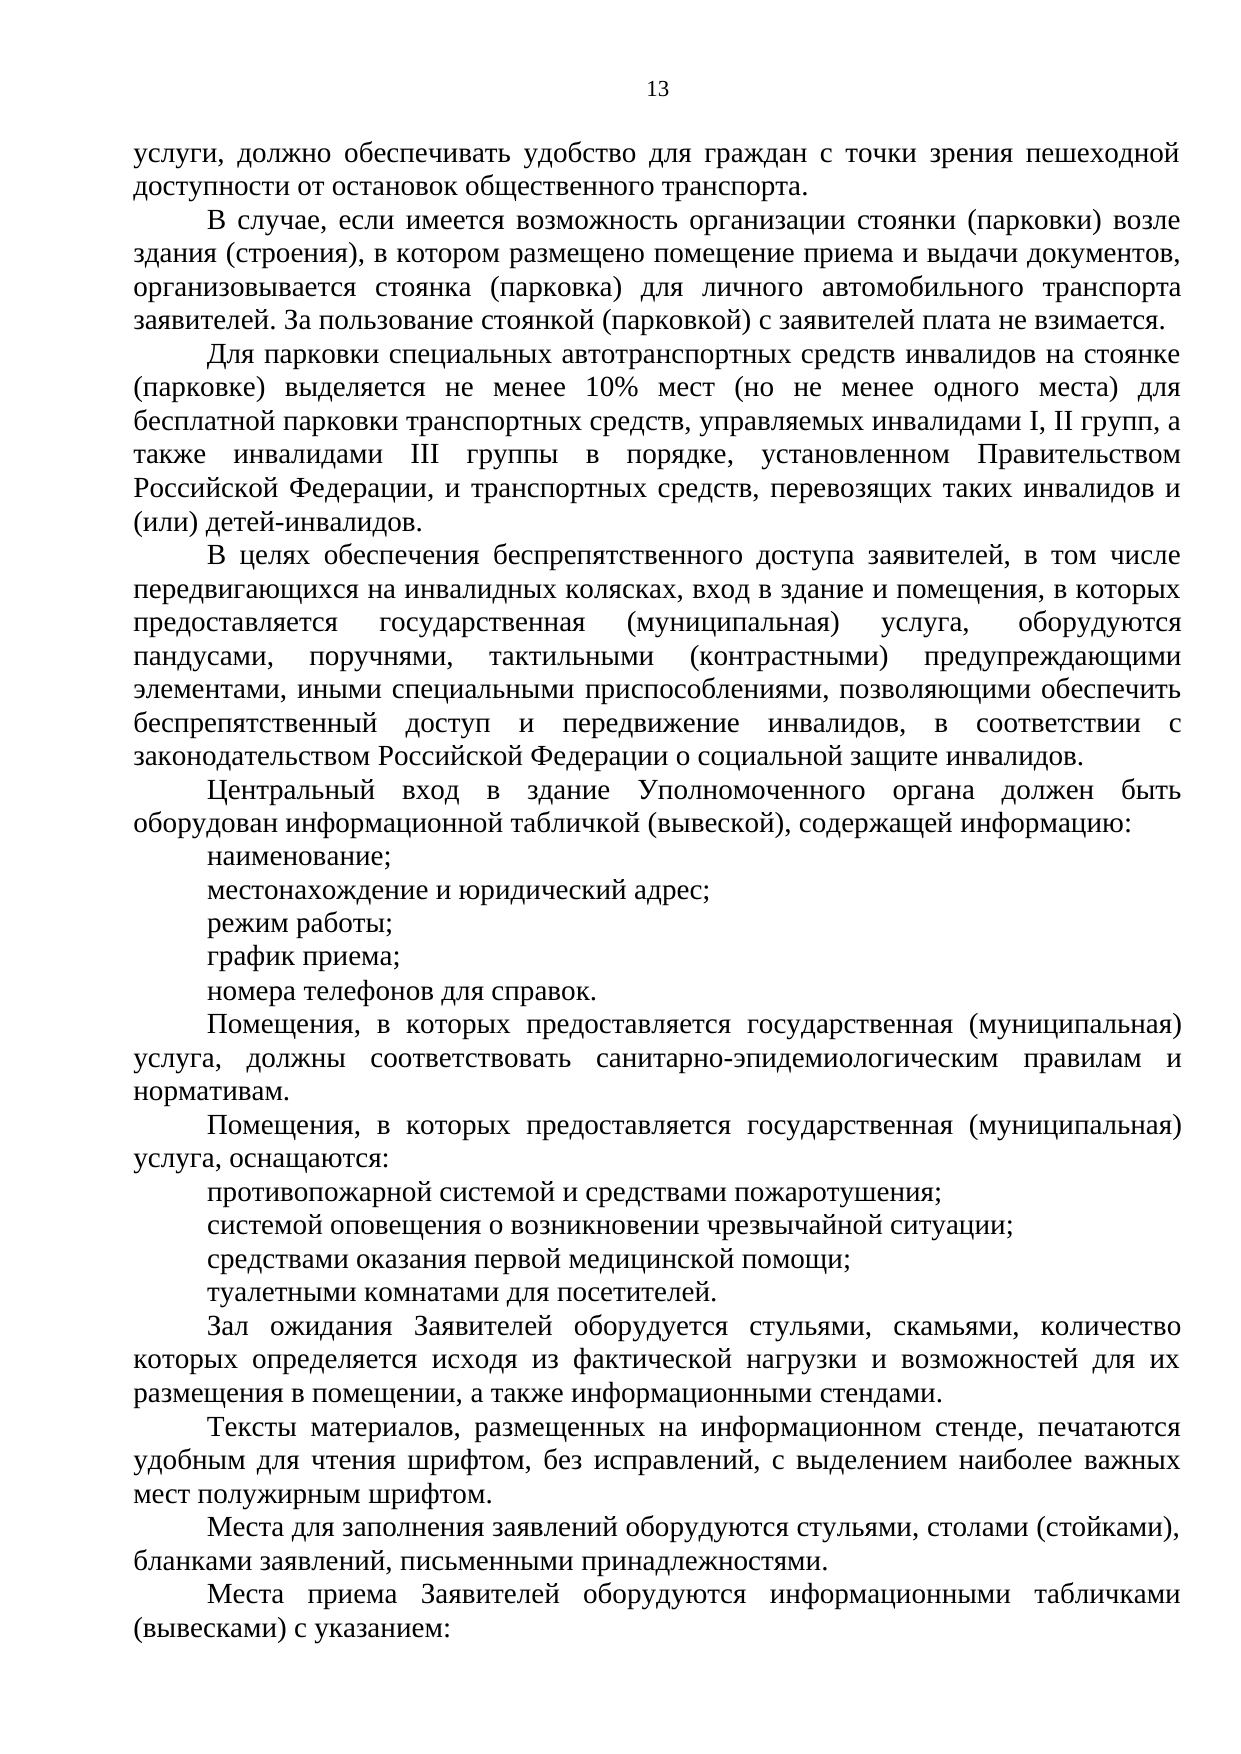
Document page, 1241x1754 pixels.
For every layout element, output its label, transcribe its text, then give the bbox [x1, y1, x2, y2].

text В случае, если имеется возможность организации стоянки (парковки) возле здания (строения), в котором размещено помещение приема и выдачи документов, организовывается стоянка (парковка) для личного автомобильного транспорта заявителей. За пользование стоянкой (парковкой) с заявителей плата не взимается. [133, 202, 1181, 336]
text В целях обеспечения беспрепятственного доступа заявителей, в том числе передвигающихся на инвалидных колясках, вход в здание и помещения, в которых предоставляется государственная (муниципальная) услуга, оборудуются пандусами, поручнями, тактильными (контрастными) предупреждающими элементами, иными специальными приспособлениями, позволяющими обеспечить беспрепятственный доступ и передвижение инвалидов, в соответствии с законодательством Российской Федерации о социальной защите инвалидов. [133, 537, 1182, 772]
text Для парковки специальных автотранспортных средств инвалидов на стоянке (парковке) выделяется не менее 10% мест (но не менее одного места) для бесплатной парковки транспортных средств, управляемых инвалидами I, II групп, а также инвалидами III группы в порядке, установленном Правительством Российской Федерации, и транспортных средств, перевозящих таких инвалидов и (или) детей-инвалидов. [133, 336, 1181, 537]
text Места для заполнения заявлений оборудуются стульями, столами (стойками), бланками заявлений, письменными принадлежностями. [133, 1509, 1181, 1576]
text наименование; [207, 839, 1205, 872]
text Помещения, в которых предоставляется государственная (муниципальная) услуга, должны соответствовать санитарно-эпидемиологическим правилам и нормативам. [133, 1006, 1182, 1107]
text противопожарной системой и средствами пожаротушения; системой оповещения о возникновении чрезвычайной ситуации; средствами оказания первой медицинской помощи; [207, 1174, 1016, 1274]
text услуги, должно обеспечивать удобство для граждан с точки зрения пешеходной доступности от остановок общественного транспорта. [133, 135, 1181, 202]
text номера телефонов для справок. [207, 973, 1205, 1006]
text местонахождение и юридический адрес; режим работы; [207, 872, 712, 939]
text туалетными комнатами для посетителей. [207, 1274, 1205, 1308]
text Места приема Заявителей оборудуются информационными табличками (вывесками) с указанием: [133, 1576, 1181, 1643]
text Помещения, в которых предоставляется государственная (муниципальная) услуга, оснащаются: [133, 1107, 1182, 1174]
text график приема; [207, 939, 1205, 973]
text Тексты материалов, размещенных на информационном стенде, печатаются удобным для чтения шрифтом, без исправлений, с выделением наиболее важных мест полужирным шрифтом. [133, 1409, 1182, 1509]
text Зал ожидания Заявителей оборудуется стульями, скамьями, количество которых определяется исходя из фактической нагрузки и возможностей для их размещения в помещении, а также информационными стендами. [133, 1308, 1181, 1409]
text Центральный вход в здание Уполномоченного органа должен быть оборудован информационной табличкой (вывеской), содержащей информацию: [133, 772, 1182, 839]
